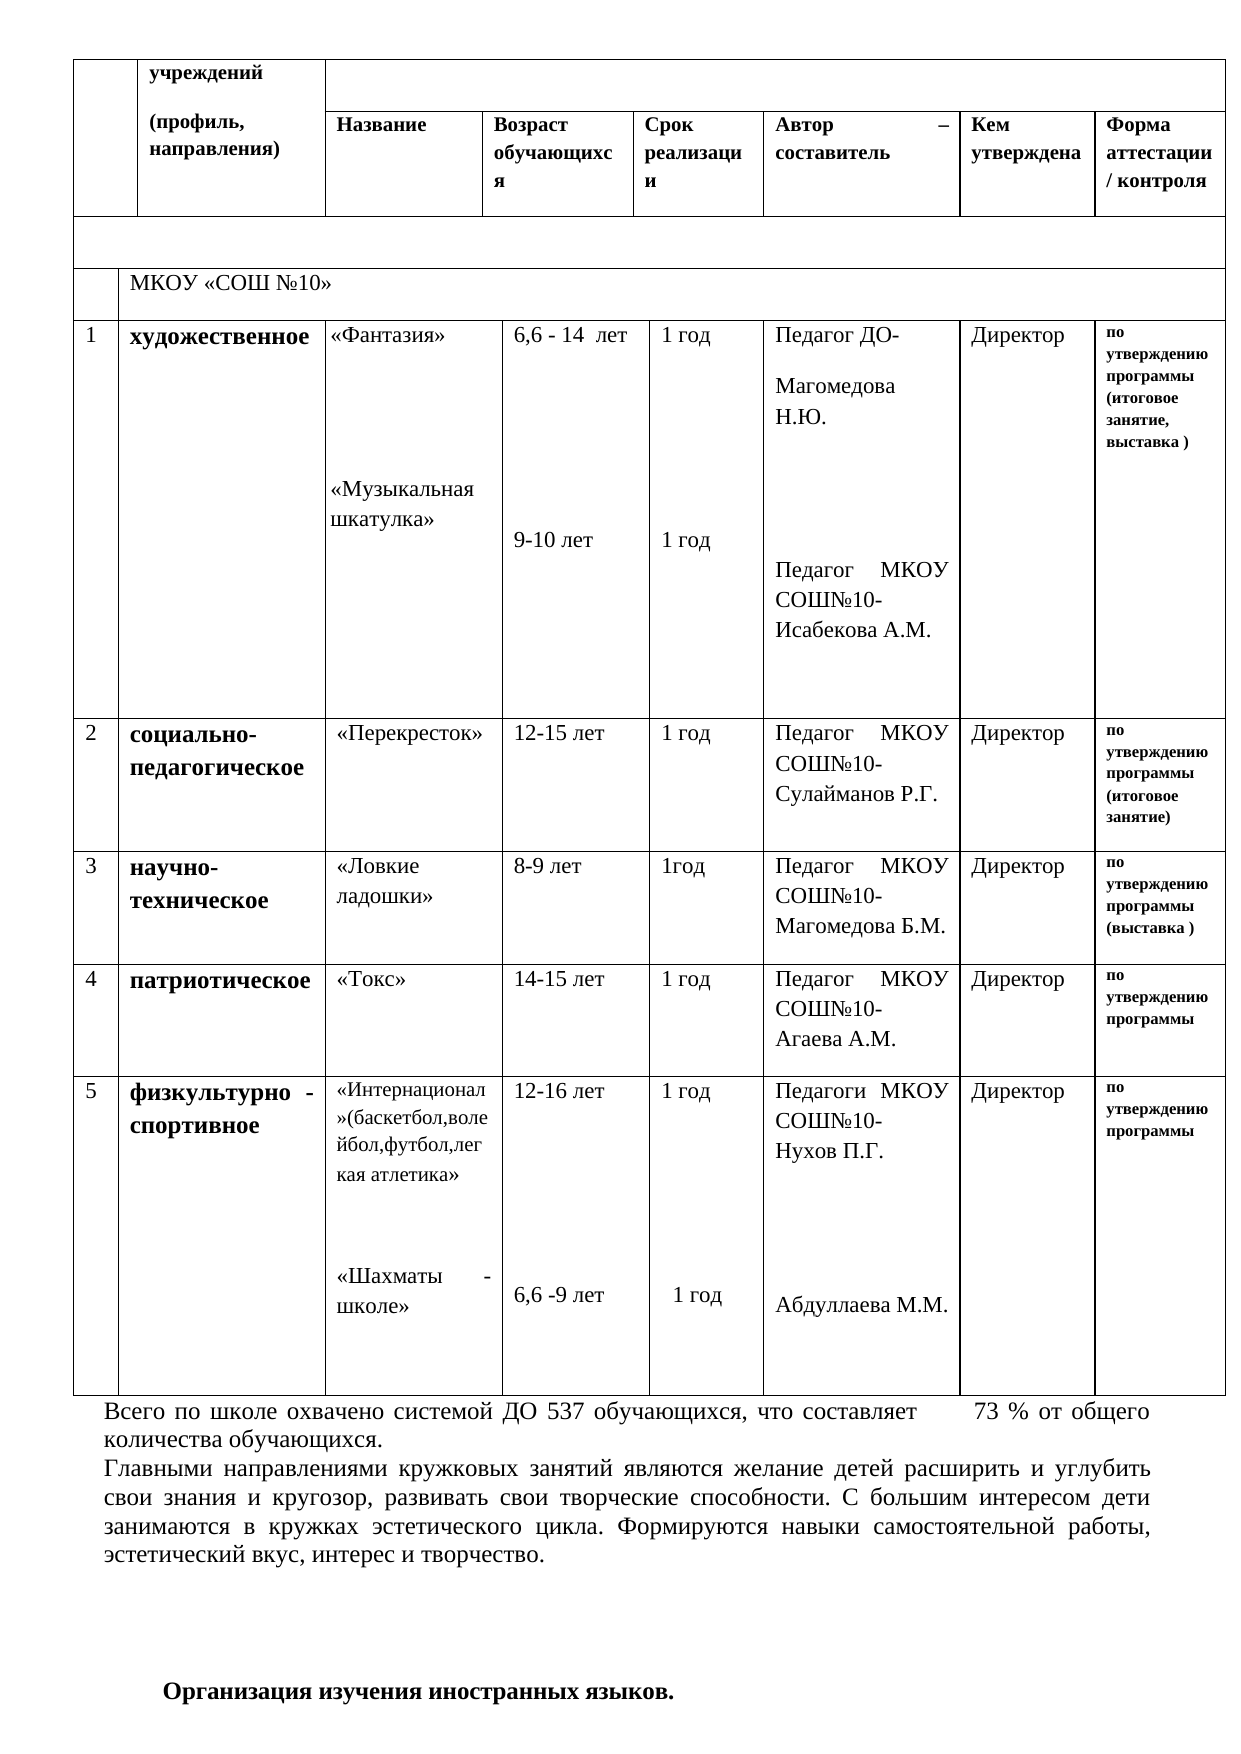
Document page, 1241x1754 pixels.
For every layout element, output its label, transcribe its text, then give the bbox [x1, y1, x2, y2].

table_cell Форма аттестации / контроля [1096, 112, 1225, 216]
table_cell Педагоги МКОУ СОШ№10- Нухов П.Г. Абдуллаева М.М. [764, 1077, 959, 1395]
table_cell МКОУ «СОШ №10» [119, 269, 1225, 320]
table_cell научно-техническое [119, 852, 325, 964]
table_cell Кем утверждена [961, 112, 1094, 216]
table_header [138, 60, 325, 216]
table_cell Директор [961, 719, 1094, 851]
table_cell 4 [74, 965, 118, 1076]
table_cell 1 год [650, 719, 763, 851]
table_cell патриотическое [119, 965, 325, 1076]
table_cell Возраст обучающихся [483, 112, 633, 216]
table_cell социально-педагогическое [119, 719, 325, 851]
table_header Программы [326, 60, 1225, 111]
table_cell Педагог ДО- Магомедова Н.Ю. Педагог МКОУ СОШ№10-Исабекова А.М. [764, 321, 959, 718]
table_cell по утверждению программы [1096, 965, 1225, 1076]
table_cell Педагог МКОУ СОШ№10-Магомедова Б.М. [764, 852, 959, 964]
table_cell Педагог МКОУ СОШ№10-Агаева А.М. [764, 965, 959, 1076]
table_cell «Ловкие ладошки» [326, 852, 502, 964]
table_cell физкультурно -спортивное [119, 1077, 325, 1395]
table_cell «Интернационал»(баскетбол,волейбол,футбол,легкая атлетика» «Шахматы - школе» [326, 1077, 502, 1395]
table_header № [74, 60, 137, 216]
table_cell 1 год 1 год [650, 321, 763, 718]
table_cell 12-16 лет 6,6 -9 лет [503, 1077, 649, 1395]
table_cell 12-15 лет [503, 719, 649, 851]
table_cell Директор [961, 321, 1094, 718]
table_cell по утверждению программы (итоговое занятие, выставка ) [1096, 321, 1225, 718]
table_cell Срок реализации [634, 112, 763, 216]
table_cell Название [326, 112, 482, 216]
table_cell 1 [74, 321, 118, 718]
table_cell Директор [961, 965, 1094, 1076]
table_cell Автор – составитель [764, 112, 959, 216]
table_cell 3 [74, 852, 118, 964]
table_cell 2 [74, 719, 118, 851]
table_cell 14-15 лет [503, 965, 649, 1076]
table_cell Директор [961, 852, 1094, 964]
table_cell 1 год [650, 965, 763, 1076]
table_cell по утверждению программы (итоговое занятие) [1096, 719, 1225, 851]
table_cell [74, 269, 118, 320]
table_cell 6,6 - 14 лет 9-10 лет [503, 321, 649, 718]
text Главными направлениями кружковых занятий являются желание детей расширить и углубить свои знания и кругозор, развивать свои творческие способности. С большим интересом дети занимаются в кружках эстетического цикла. Формируются навыки самостоятельной работы, эстетический вкус, интерес и творчество. [103, 1453, 1152, 1568]
table_cell [74, 217, 1225, 268]
table_cell Педагог МКОУ СОШ№10- Сулайманов Р.Г. [764, 719, 959, 851]
table_cell «Токс» [326, 965, 502, 1076]
table_cell 1 год 1 год [650, 1077, 763, 1395]
table_cell 8-9 лет [503, 852, 649, 964]
text Организация изучения иностранных языков. [103, 1676, 1152, 1705]
table_cell Директор [961, 1077, 1094, 1395]
table_cell художественное [119, 321, 325, 718]
table_cell 1год [650, 852, 763, 964]
table_cell «Фантазия» «Музыкальная шкатулка» [326, 321, 502, 718]
table_cell по утверждению программы (выставка ) [1096, 852, 1225, 964]
table_cell 5 [74, 1077, 118, 1395]
text Всего по школе охвачено системой ДО 537 обучающихся, что составляет 73 % от общего количества обучающихся. [103, 1396, 1152, 1453]
table_cell «Перекресток» [326, 719, 502, 851]
table_cell по утверждению программы [1096, 1077, 1225, 1395]
